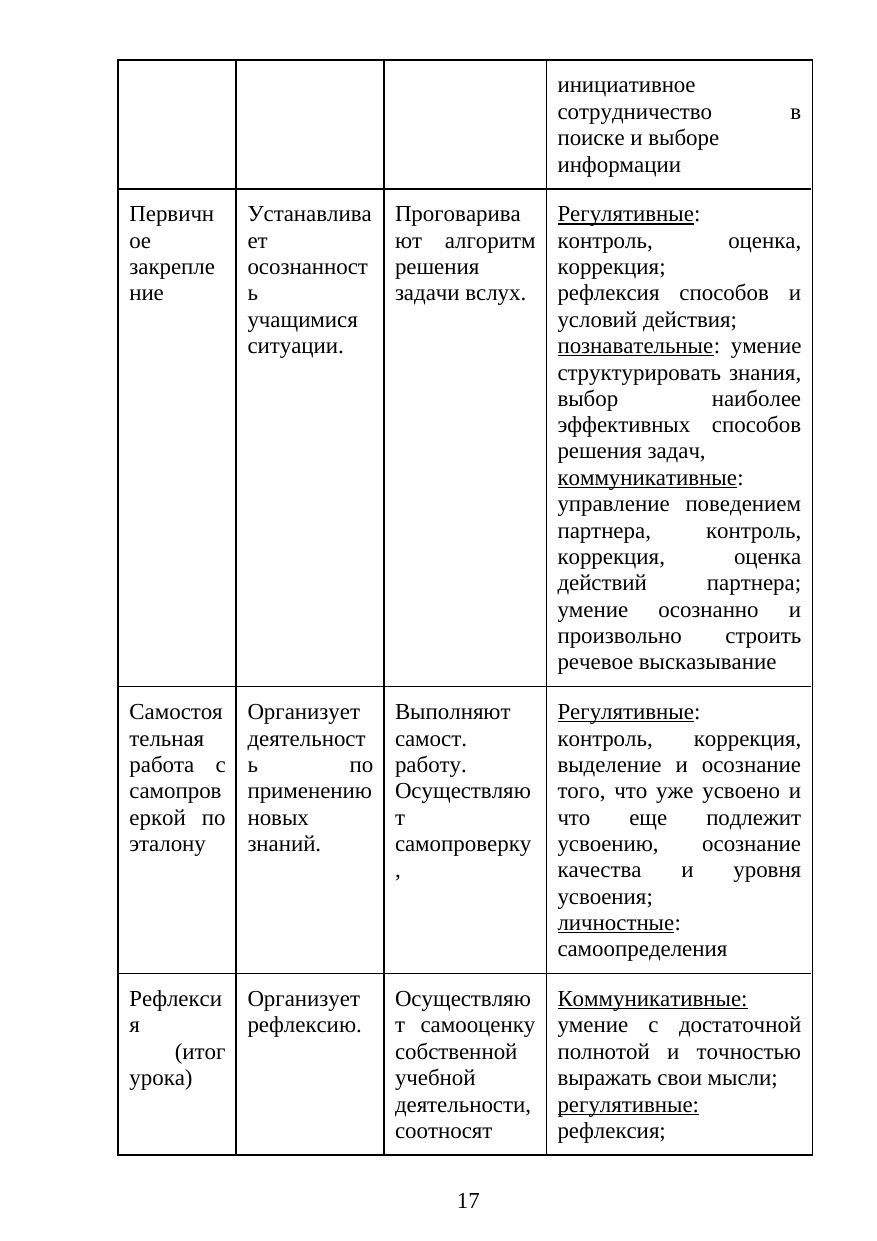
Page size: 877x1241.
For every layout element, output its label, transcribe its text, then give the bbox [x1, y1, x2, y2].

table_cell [119, 974, 235, 1154]
table_cell Устанавливает осознанность учащимися ситуации. [237, 190, 383, 686]
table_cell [547, 61, 812, 188]
table_cell Организует деятельность по применению новых знаний. [237, 687, 383, 973]
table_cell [547, 973, 812, 1154]
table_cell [237, 974, 383, 1154]
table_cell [237, 61, 383, 188]
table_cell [385, 974, 546, 1154]
table_cell Проговаривают алгоритм решения задачи вслух. [385, 190, 546, 686]
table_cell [385, 61, 546, 188]
table_cell Регулятивные: контроль, коррекция, выделение и осознание того, что уже усвоено и что еще подлежит усвоению, осознание качества и уровня усвоения; личностные: самоопределения [547, 686, 812, 973]
table_cell Выполняют самост. работу. Осуществляют самопроверку, [385, 687, 546, 973]
table_cell Самостоятельная работа с самопроверкой по эталону [119, 687, 235, 973]
table_cell Регулятивные: контроль, оценка, коррекция; рефлексия способов и условий действия; познавательные: умение структурировать знания, выбор наиболее эффективных способов решения задач, коммуникативные: управление поведением партнера, контроль, коррекция, оценка действий партнера; умение осознанно и произвольно строить речевое высказывание [547, 188, 812, 686]
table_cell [119, 61, 235, 188]
table_cell Первичное закрепление [119, 190, 235, 686]
